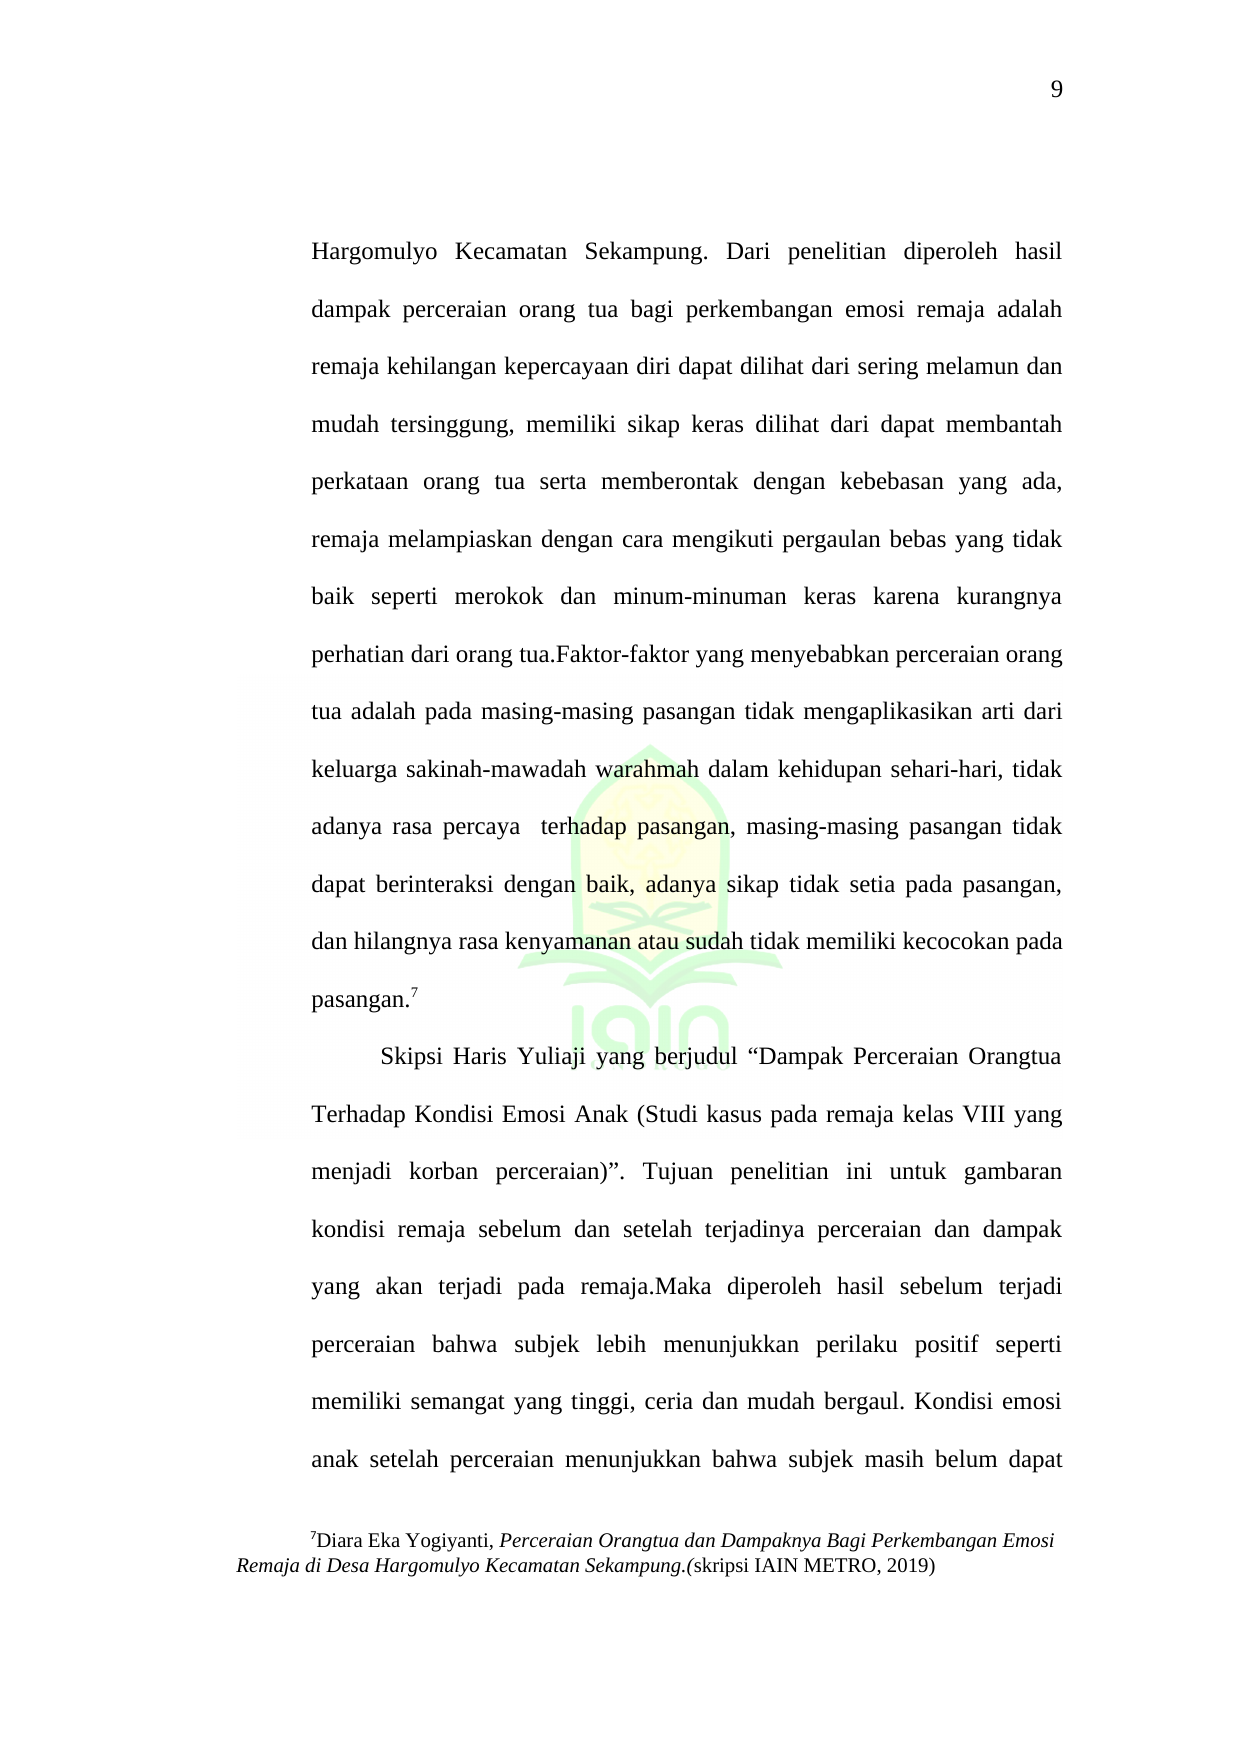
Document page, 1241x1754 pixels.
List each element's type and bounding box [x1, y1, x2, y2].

list [311, 1041, 1063, 1472]
list [311, 236, 1063, 1012]
